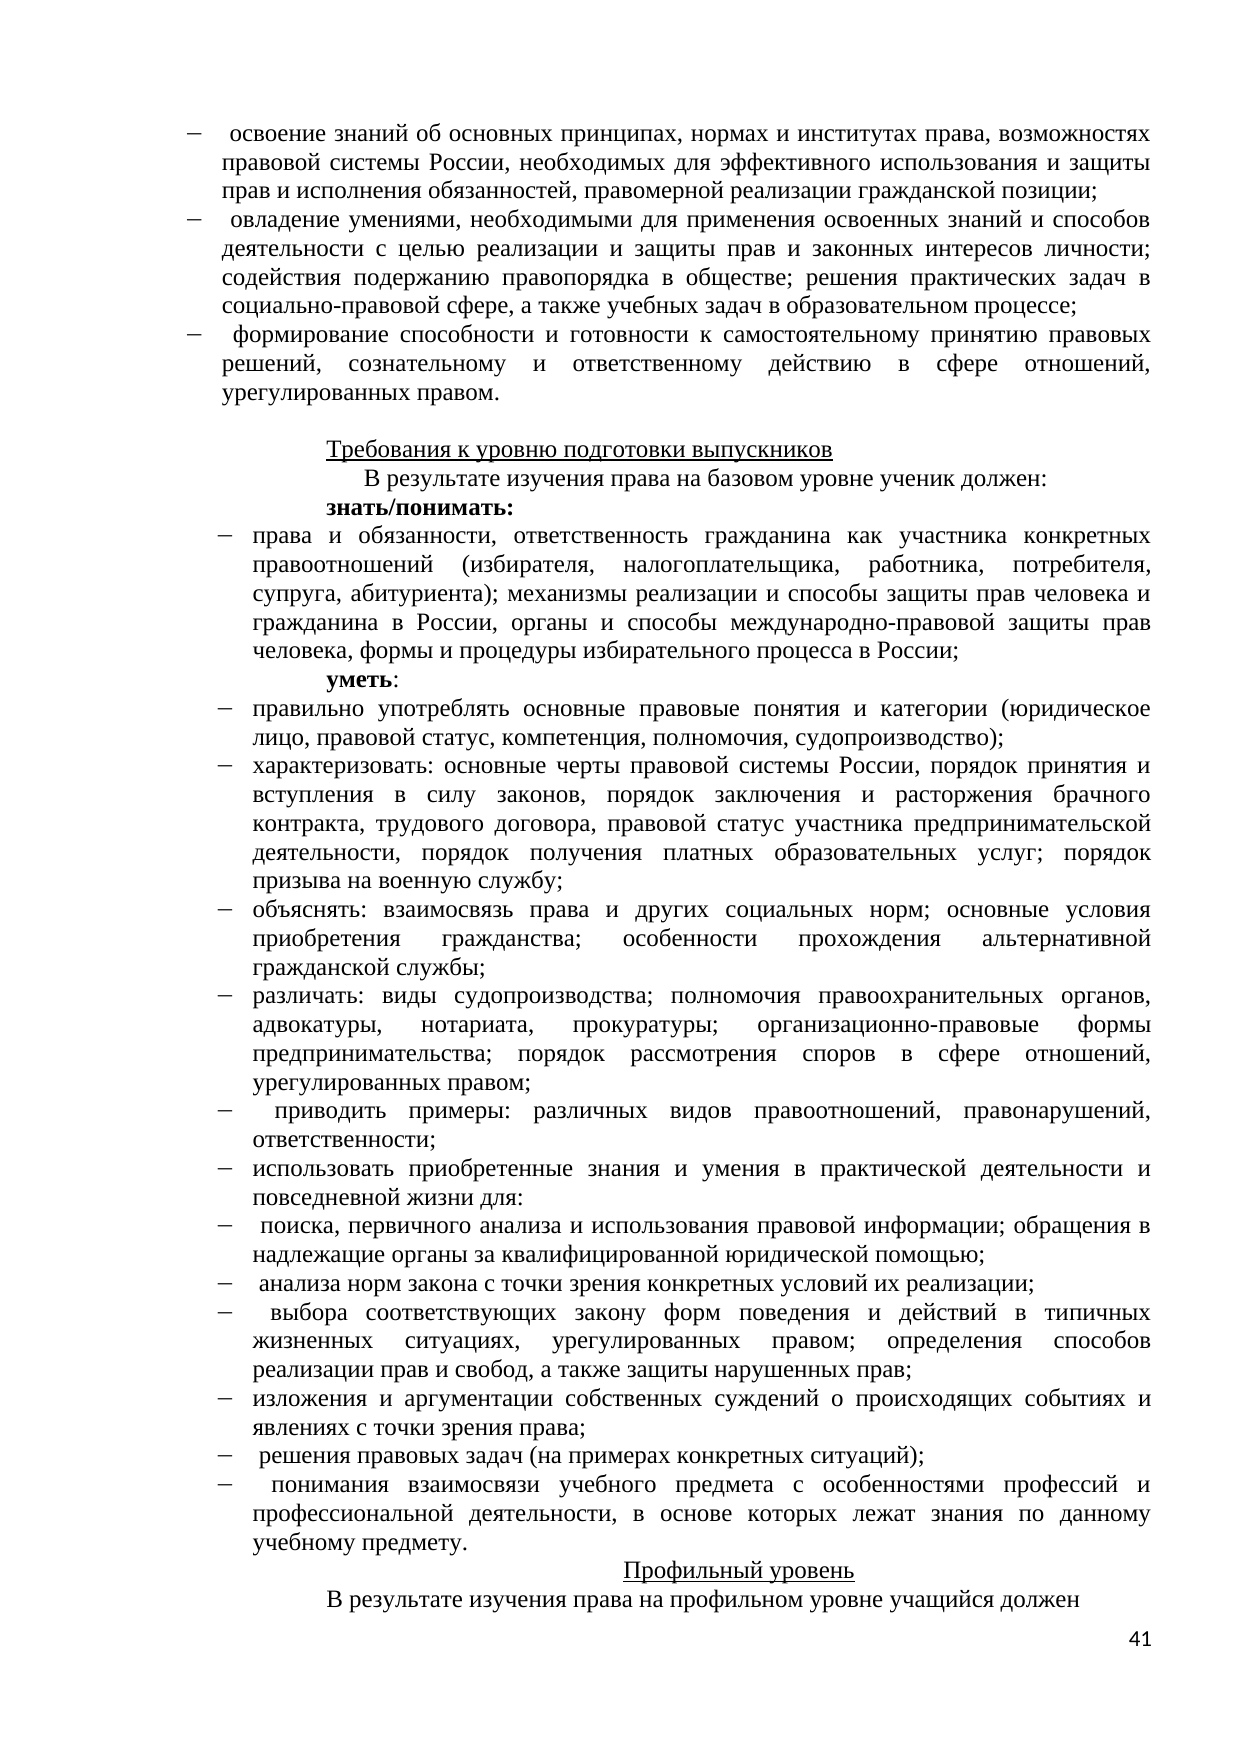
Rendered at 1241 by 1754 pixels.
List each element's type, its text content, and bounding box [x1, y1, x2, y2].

list анализа норм закона с точки зрения конкретных условий их реализации; [215, 1268, 1152, 1297]
list использовать приобретенные знания и умения в практической деятельности и повседневной жизни для: [215, 1153, 1152, 1211]
list выбора соответствующих закону форм поведения и действий в типичных жизненных ситуациях, урегулированных правом; определения способов реализации прав и свобод, а также защиты нарушенных прав; [215, 1297, 1152, 1383]
list понимания взаимосвязи учебного предмета с особенностями профессий и профессиональной деятельности, в основе которых лежат знания по данному учебному предмету. [215, 1469, 1152, 1556]
list различать: виды судопроизводства; полномочия правоохранительных органов, адвокатуры, нотариата, прокуратуры; организационно-правовые формы предпринимательства; порядок рассмотрения споров в сфере отношений, урегулированных правом; [215, 981, 1152, 1096]
list решения правовых задач (на примерах конкретных ситуаций); [215, 1441, 1152, 1469]
list овладение умениями, необходимыми для применения освоенных знаний и способов деятельности с целью реализации и защиты прав и законных интересов личности; содействия подержанию правопорядка в обществе; решения практических задач в социально-правовой сфере, а также учебных задач в образовательном процессе; [184, 204, 1152, 319]
list объяснять: взаимосвязь права и других социальных норм; основные условия приобретения гражданства; особенности прохождения альтернативной гражданской службы; [215, 894, 1152, 981]
text Профильный уровень [252, 1556, 1152, 1584]
list приводить примеры: различных видов правоотношений, правонарушений, ответственности; [215, 1096, 1152, 1153]
list характеризовать: основные черты правовой системы России, порядок принятия и вступления в силу законов, порядок заключения и расторжения брачного контракта, трудового договора, правовой статус участника предпринимательской деятельности, порядок получения платных образовательных услуг; порядок призыва на военную службу; [215, 751, 1152, 894]
list поиска, первичного анализа и использования правовой информации; обращения в надлежащие органы за квалифицированной юридической помощью; [215, 1211, 1152, 1268]
list изложения и аргументации собственных суждений о происходящих событиях и явлениях с точки зрения права; [215, 1383, 1152, 1441]
list формирование способности и готовности к самостоятельному принятию правовых решений, сознательному и ответственному действию в сфере отношений, урегулированных правом. [184, 319, 1152, 406]
text В результате изучения права на базовом уровне ученик должен: [252, 463, 1152, 492]
list права и обязанности, ответственность гражданина как участника конкретных правоотношений (избирателя, налогоплательщика, работника, потребителя, супруга, абитуриента); механизмы реализации и способы защиты прав человека и гражданина в России, органы и способы международно-правовой защиты прав человека, формы и процедуры избирательного процесса в России; [215, 521, 1152, 664]
text знать/понимать: [252, 492, 1152, 521]
list освоение знаний об основных принципах, нормах и институтах права, возможностях правовой системы России, необходимых для эффективного использования и защиты прав и исполнения обязанностей, правомерной реализации гражданской позиции; [184, 118, 1152, 204]
text уметь: [252, 664, 1152, 693]
text Требования к уровню подготовки выпускников [252, 434, 1152, 463]
text В результате изучения права на профильном уровне учащийся должен [252, 1584, 1152, 1613]
list правильно употреблять основные правовые понятия и категории (юридическое лицо, правовой статус, компетенция, полномочия, судопроизводство); [215, 693, 1152, 751]
